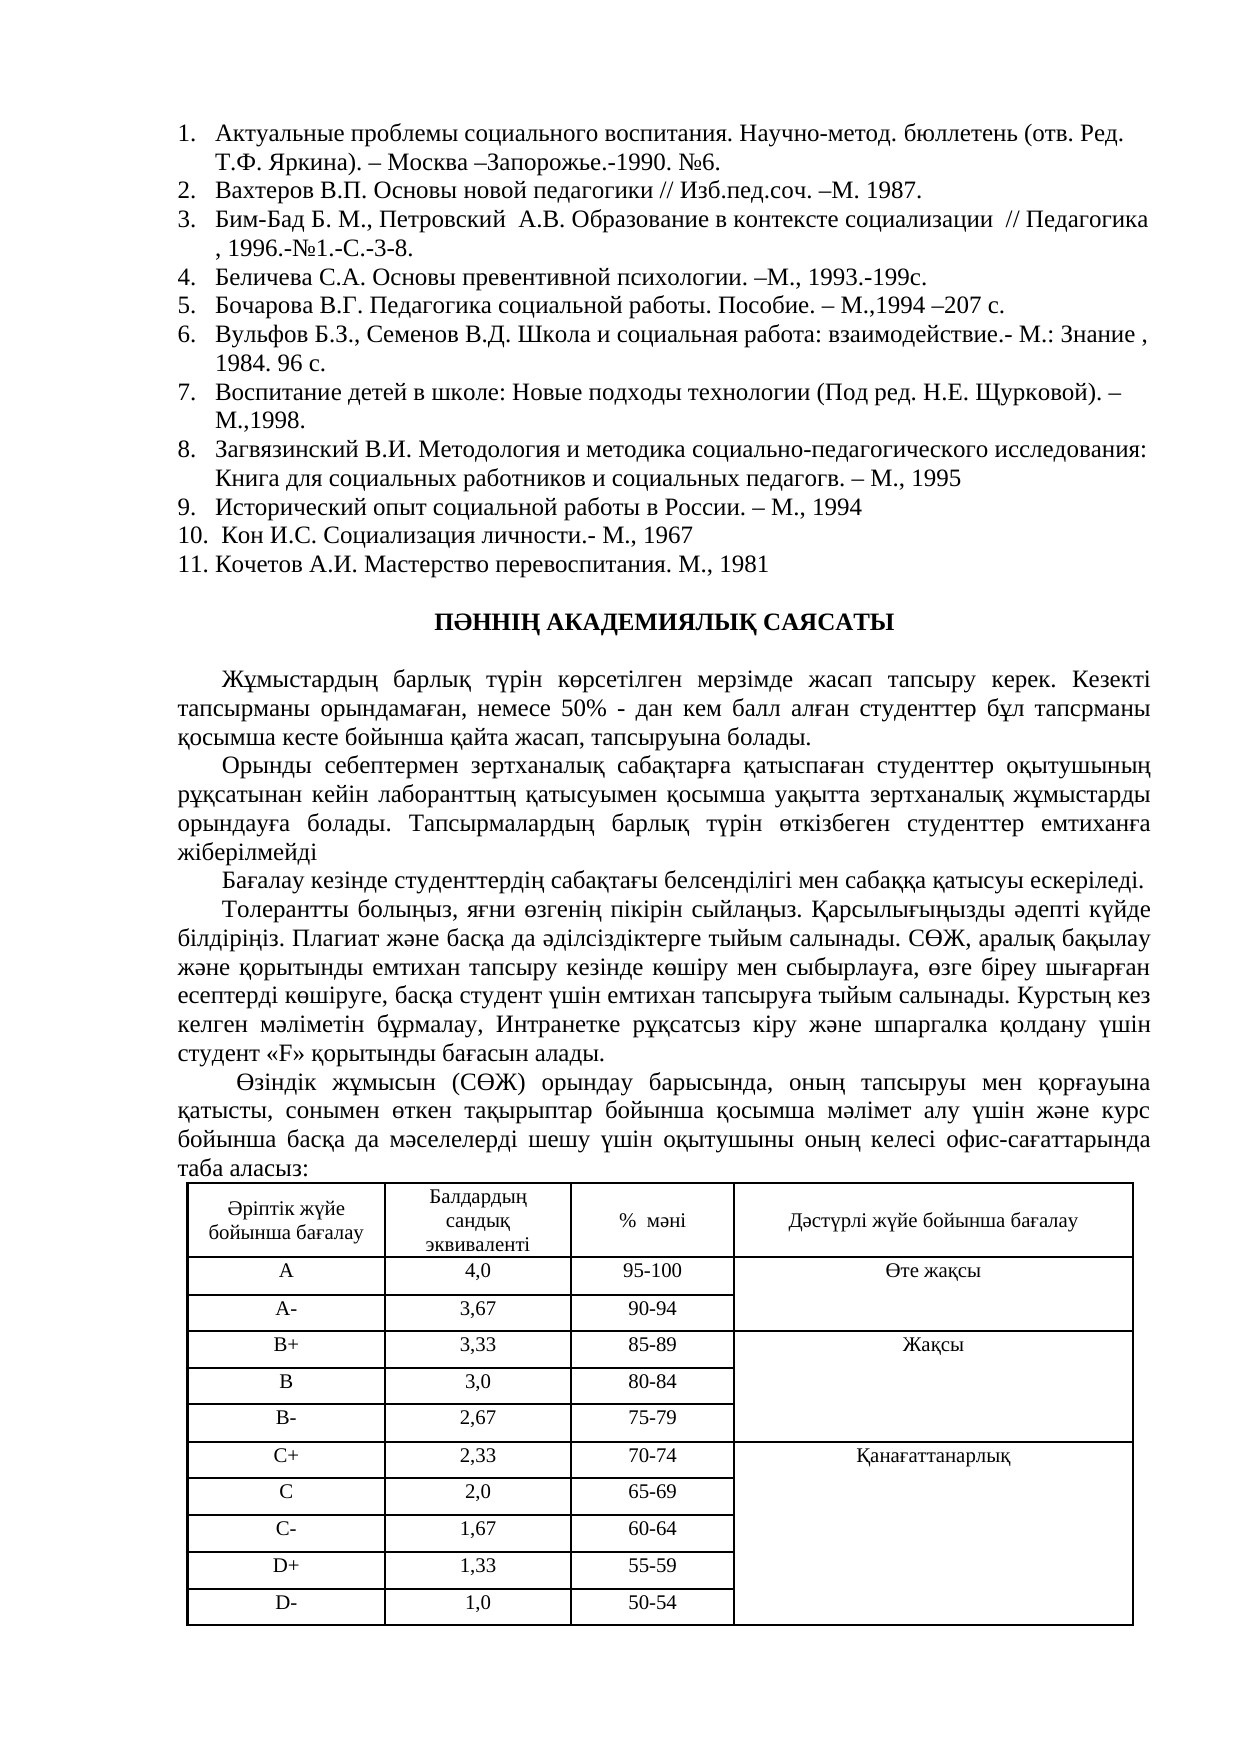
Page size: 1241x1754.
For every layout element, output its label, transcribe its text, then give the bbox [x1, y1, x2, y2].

table_header % мәні [572, 1184, 733, 1256]
table_header Балдардың сандық эквиваленті [386, 1184, 570, 1256]
table_cell 3,33 [386, 1332, 570, 1367]
list Актуальные проблемы социального воспитания. Научно-метод. бюллетень (отв. Ред. Т.Ф. Яркина). – Москва –Запорожье.-1990. №6. [177, 118, 1152, 176]
text ПӘННІҢ АКАДЕМИЯЛЫҚ САЯСАТЫ [177, 607, 1152, 636]
table_cell 2,67 [386, 1405, 570, 1441]
table_cell 1,0 [386, 1590, 570, 1624]
text Өзіндік жұмысын (СӨЖ) орындау барысында, оның тапсыруы мен қорғауына қатысты, сонымен өткен тақырыптар бойынша қосымша мәлімет алу үшін және курс бойынша басқа да мәселелерді шешу үшін оқытушыны оның келесі офис-сағаттарында таба аласыз: [177, 1067, 1152, 1182]
table_cell С+ [189, 1443, 384, 1477]
list Кочетов А.И. Мастерство перевоспитания. М., 1981 [177, 549, 1152, 578]
table_cell 75-79 [572, 1405, 733, 1441]
table_cell А- [189, 1296, 384, 1330]
table_header Дәстүрлі жүйе бойынша бағалау [735, 1184, 1132, 1256]
text Толерантты болыңыз, яғни өзгенің пікірін сыйлаңыз. Қарсылығыңызды әдепті күйде білдіріңіз. Плагиат және басқа да әділсіздіктерге тыйым салынады. СӨЖ, аралық бақылау және қорытынды емтихан тапсыру кезінде көшіру мен сыбырлауға, өзге біреу шығарған есептерді көшіруге, басқа студент үшін емтихан тапсыруға тыйым салынады. Курстың кез келген мәліметін бұрмалау, Интранетке рұқсатсыз кіру және шпаргалка қолдану үшін студент «F» қорытынды бағасын алады. [177, 894, 1152, 1067]
text Орынды себептермен зертханалық сабақтарға қатыспаған студенттер оқытушының рұқсатынан кейін лаборанттың қатысуымен қосымша уақытта зертханалық жұмыстарды орындауға болады. Тапсырмалардың барлық түрін өткізбеген студенттер емтиханға жіберілмейді [177, 751, 1152, 866]
table_cell 1,67 [386, 1516, 570, 1551]
list Вахтеров В.П. Основы новой педагогики // Изб.пед.соч. –М. 1987. [177, 176, 1152, 204]
list Вульфов Б.З., Семенов В.Д. Школа и социальная работа: взаимодействие.- М.: Знание , 1984. 96 с. [177, 319, 1152, 377]
table_cell 1,33 [386, 1553, 570, 1588]
table_cell 3,67 [386, 1296, 570, 1330]
list Воспитание детей в школе: Новые подходы технологии (Под ред. Н.Е. Щурковой). – М.,1998. [177, 377, 1152, 434]
table_cell 95-100 [572, 1258, 733, 1294]
table_cell 80-84 [572, 1369, 733, 1403]
table_cell 2,0 [386, 1479, 570, 1514]
table_cell Қанағаттанарлық [735, 1443, 1132, 1624]
table_cell С [189, 1479, 384, 1514]
table_cell 70-74 [572, 1443, 733, 1477]
list Исторический опыт социальной работы в России. – М., 1994 [177, 492, 1152, 521]
text Жұмыстардың барлық түрін көрсетілген мерзімде жасап тапсыру керек. Кезекті тапсырманы орындамаған, немесе 50% - дан кем балл алған студенттер бұл тапсрманы қосымша кесте бойынша қайта жасап, тапсыруына болады. [177, 664, 1152, 751]
table_cell D+ [189, 1553, 384, 1588]
list Бочарова В.Г. Педагогика социальной работы. Пособие. – М.,1994 –207 с. [177, 291, 1152, 319]
table_cell А [189, 1258, 384, 1294]
table_cell В+ [189, 1332, 384, 1367]
table_cell Жақсы [735, 1332, 1132, 1441]
list Загвязинский В.И. Методология и методика социально-педагогического исследования: Книга для социальных работников и социальных педагогв. – М., 1995 [177, 434, 1152, 492]
list Беличева С.А. Основы превентивной психологии. –М., 1993.-199с. [177, 262, 1152, 291]
text Бағалау кезінде студенттердің сабақтағы белсенділігі мен сабаққа қатысуы ескеріледі. [177, 866, 1152, 894]
table_cell 65-69 [572, 1479, 733, 1514]
table_cell 90-94 [572, 1296, 733, 1330]
table_cell 50-54 [572, 1590, 733, 1624]
table_cell 60-64 [572, 1516, 733, 1551]
table_cell В- [189, 1405, 384, 1441]
table_cell 55-59 [572, 1553, 733, 1588]
table_cell С- [189, 1516, 384, 1551]
table_cell D- [189, 1590, 384, 1624]
list Кон И.С. Социализация личности.- М., 1967 [177, 521, 1152, 549]
table_cell 2,33 [386, 1443, 570, 1477]
table_cell В [189, 1369, 384, 1403]
list Бим-Бад Б. М., Петровский А.В. Образование в контексте социализации // Педагогика , 1996.-№1.-С.-3-8. [177, 204, 1152, 262]
table_header Әріптік жүйе бойынша бағалау [189, 1184, 384, 1256]
table_cell 4,0 [386, 1258, 570, 1294]
table_cell Өте жақсы [735, 1258, 1132, 1330]
table_cell 3,0 [386, 1369, 570, 1403]
table_cell 85-89 [572, 1332, 733, 1367]
